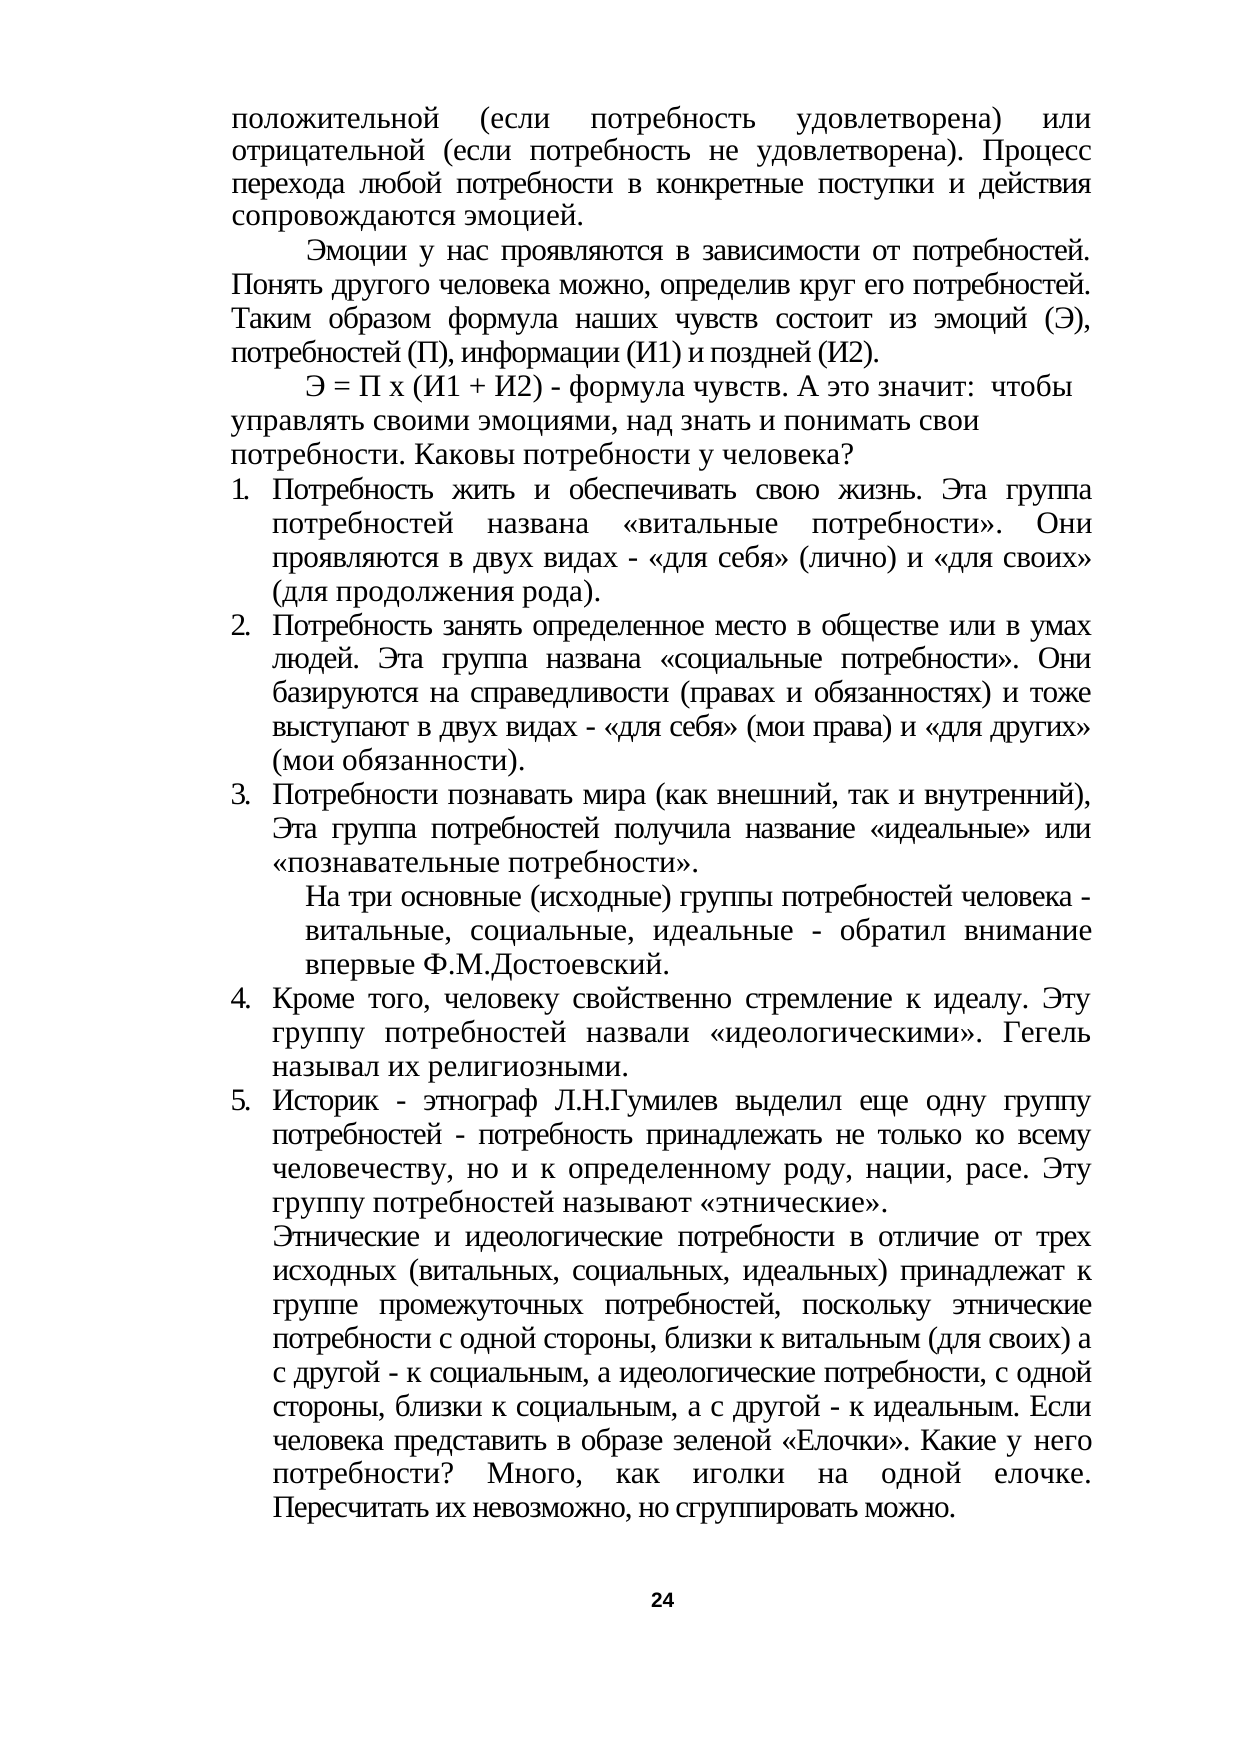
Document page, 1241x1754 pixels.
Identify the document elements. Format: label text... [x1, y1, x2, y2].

list Потребность жить и обеспечивать свою жизнь. Эта группа потребностей названа «витальные потребности». Они проявляются в двух видах - «для себя» (лично) и «для своих» (для продолжения рода). [230, 472, 1093, 608]
list Кроме того, человеку свойственно стремление к идеалу. Эту группу потребностей назвали «идеологическими». Гегель называл их религиозными. [230, 981, 1092, 1083]
list Историк - этнограф Л.Н.Гумилев выделил еще одну группу потребностей - потребность принадлежать не только ко всему человечеству, но и к определенному роду, нации, расе. Эту группу потребностей называют «этнические». [230, 1083, 1092, 1219]
text На три основные (исходные) группы потребностей человека -витальные, социальные, идеальные - обратил внимание впервые Ф.М.Достоевский. [305, 879, 1093, 981]
text положительной (если потребность удовлетворена) или отрицательной (если потребность не удовлетворена). Процесс перехода любой потребности в конкретные поступки и действия сопровождаются эмоцией. [231, 102, 1092, 232]
text Эмоции у нас проявляются в зависимости от потребностей. Понять другого человека можно, определив круг его потребностей. Таким образом формула наших чувств состоит из эмоций (Э), потребностей (П), информации (И1) и поздней (И2). [231, 234, 1092, 369]
text Этнические и идеологические потребности в отличие от трех исходных (витальных, социальных, идеальных) принадлежат к группе промежуточных потребностей, поскольку этнические потребности с одной стороны, близки к витальным (для своих) а с другой - к социальным, а идеологические потребности, с одной стороны, близки к социальным, а с другой - к идеальным. Если человека представить в образе зеленой «Елочки». Какие у него потребности? Много, как иголки на одной елочке. Пересчитать их невозможно, но сгруппировать можно. [272, 1219, 1092, 1525]
text 24 [232, 1588, 1093, 1612]
list Потребность занять определенное место в обществе или в умах людей. Эта группа названа «социальные потребности». Они базируются на справедливости (правах и обязанностях) и тоже выступают в двух видах - «для себя» (мои права) и «для других» (мои обязанности). [230, 608, 1092, 778]
text Э = П х (И1 + И2) - формула чувств. А это значит: чтобы управлять своими эмоциями, над знать и понимать свои потребности. Каковы потребности у человека? [230, 369, 1093, 471]
list Потребности познавать мира (как внешний, так и внутренний), Эта группа потребностей получила название «идеальные» или «познавательные потребности». [230, 778, 1092, 879]
